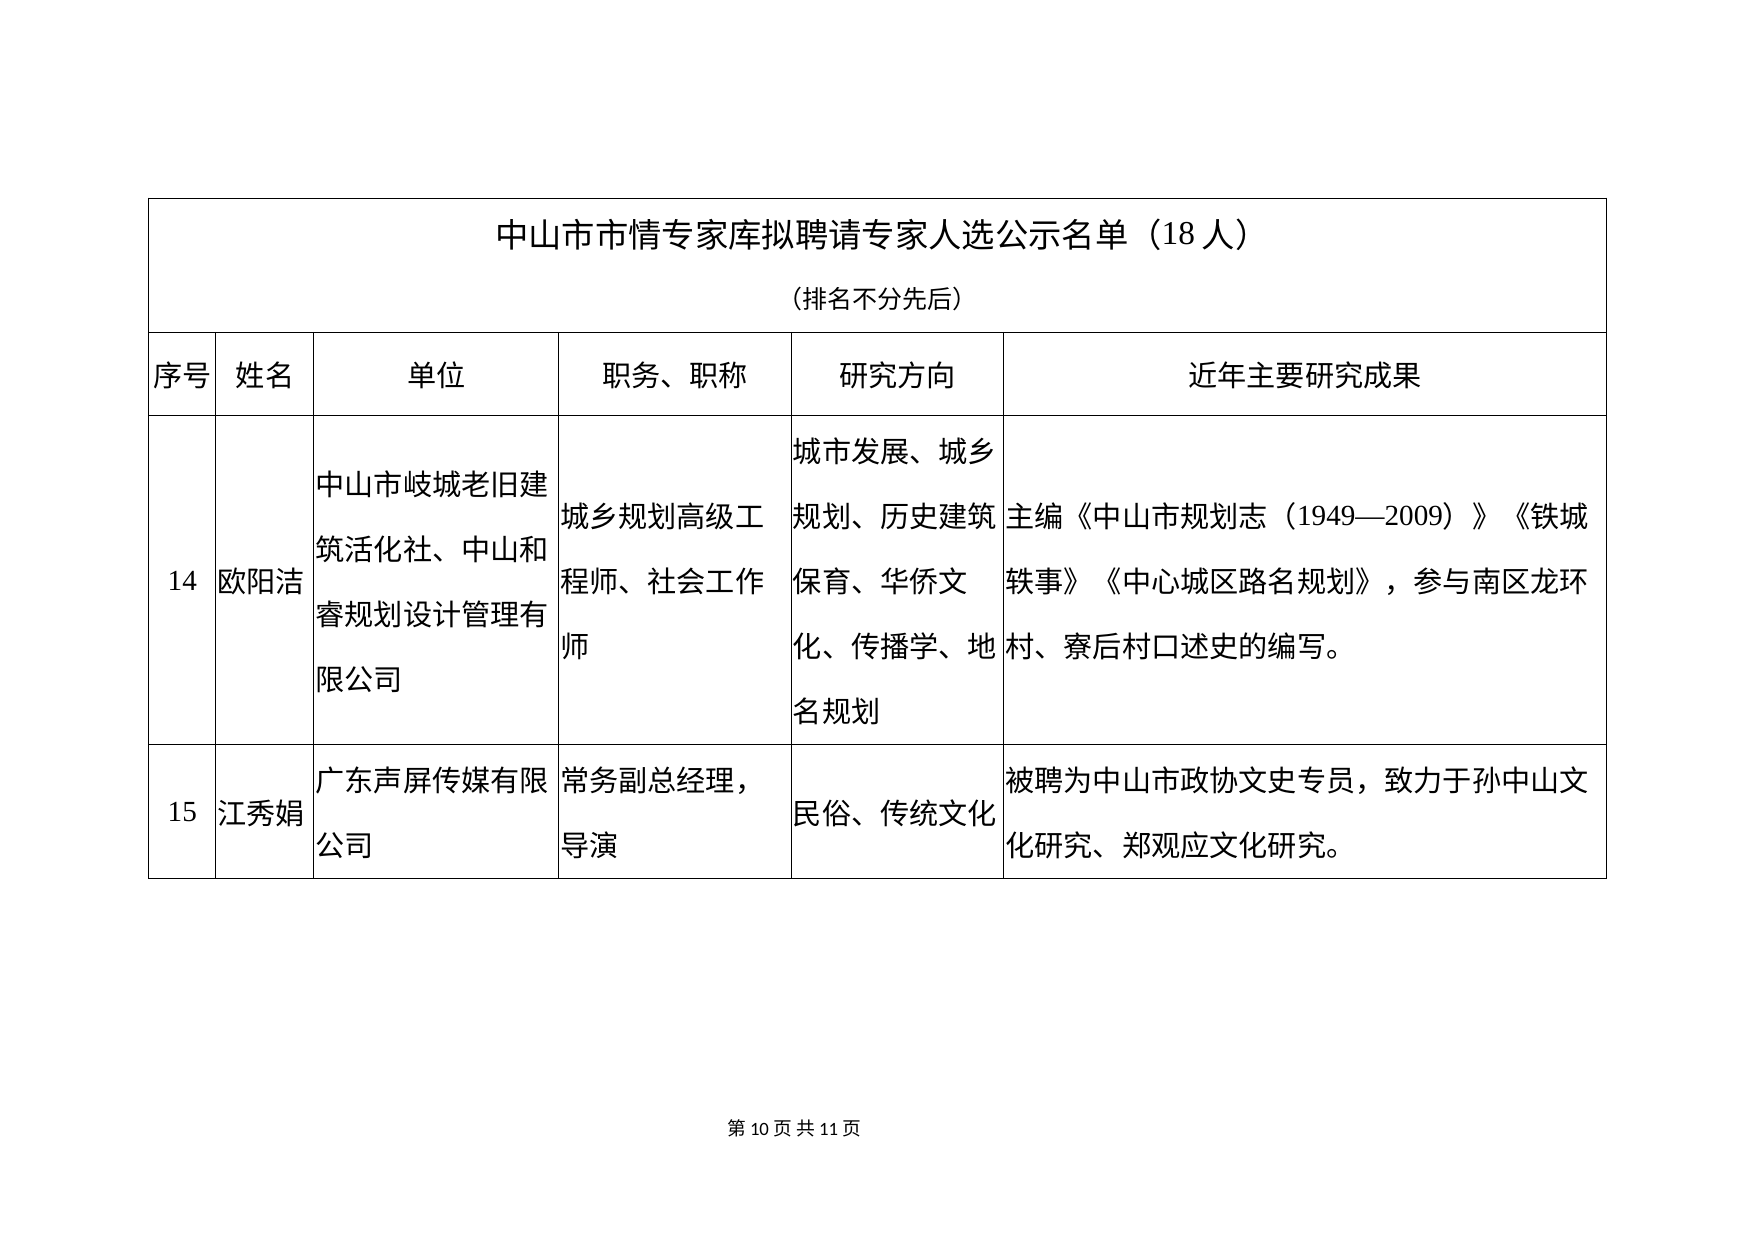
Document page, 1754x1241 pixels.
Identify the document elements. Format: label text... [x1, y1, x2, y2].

table_cell 城市发展、城乡规划、历史建筑保育、华侨文化、传播学、地名规划 [792, 416, 1003, 744]
table_cell 主编《中山市规划志（1949—2009）》《铁城轶事》《中心城区路名规划》，参与南区龙环村、寮后村口述史的编写。 [1004, 416, 1606, 744]
table_cell 15 [149, 745, 215, 878]
table_cell 欧阳洁 [216, 416, 313, 744]
table_cell 中山市岐城老旧建筑活化社、中山和睿规划设计管理有限公司 [314, 416, 558, 744]
table_cell 近年主要研究成果 [1004, 333, 1606, 414]
table_cell 被聘为中山市政协文史专员，致力于孙中山文化研究、郑观应文化研究。 [1004, 745, 1606, 878]
table_cell 14 [149, 416, 215, 744]
table_cell 单位 [314, 333, 558, 414]
table_cell 序号 [149, 333, 215, 414]
table_cell 江秀娟 [216, 745, 313, 878]
table_cell 广东声屏传媒有限公司 [314, 745, 558, 878]
table_cell 民俗、传统文化 [792, 745, 1003, 878]
table_cell 城乡规划高级工程师、社会工作师 [559, 416, 791, 744]
table_cell 常务副总经理，导演 [559, 745, 791, 878]
table_cell 姓名 [216, 333, 313, 414]
table_header 中山市市情专家库拟聘请专家人选公示名单（18人） （排名不分先后） [149, 199, 1606, 332]
table_cell 研究方向 [792, 333, 1003, 414]
table_cell 职务、职称 [559, 333, 791, 414]
